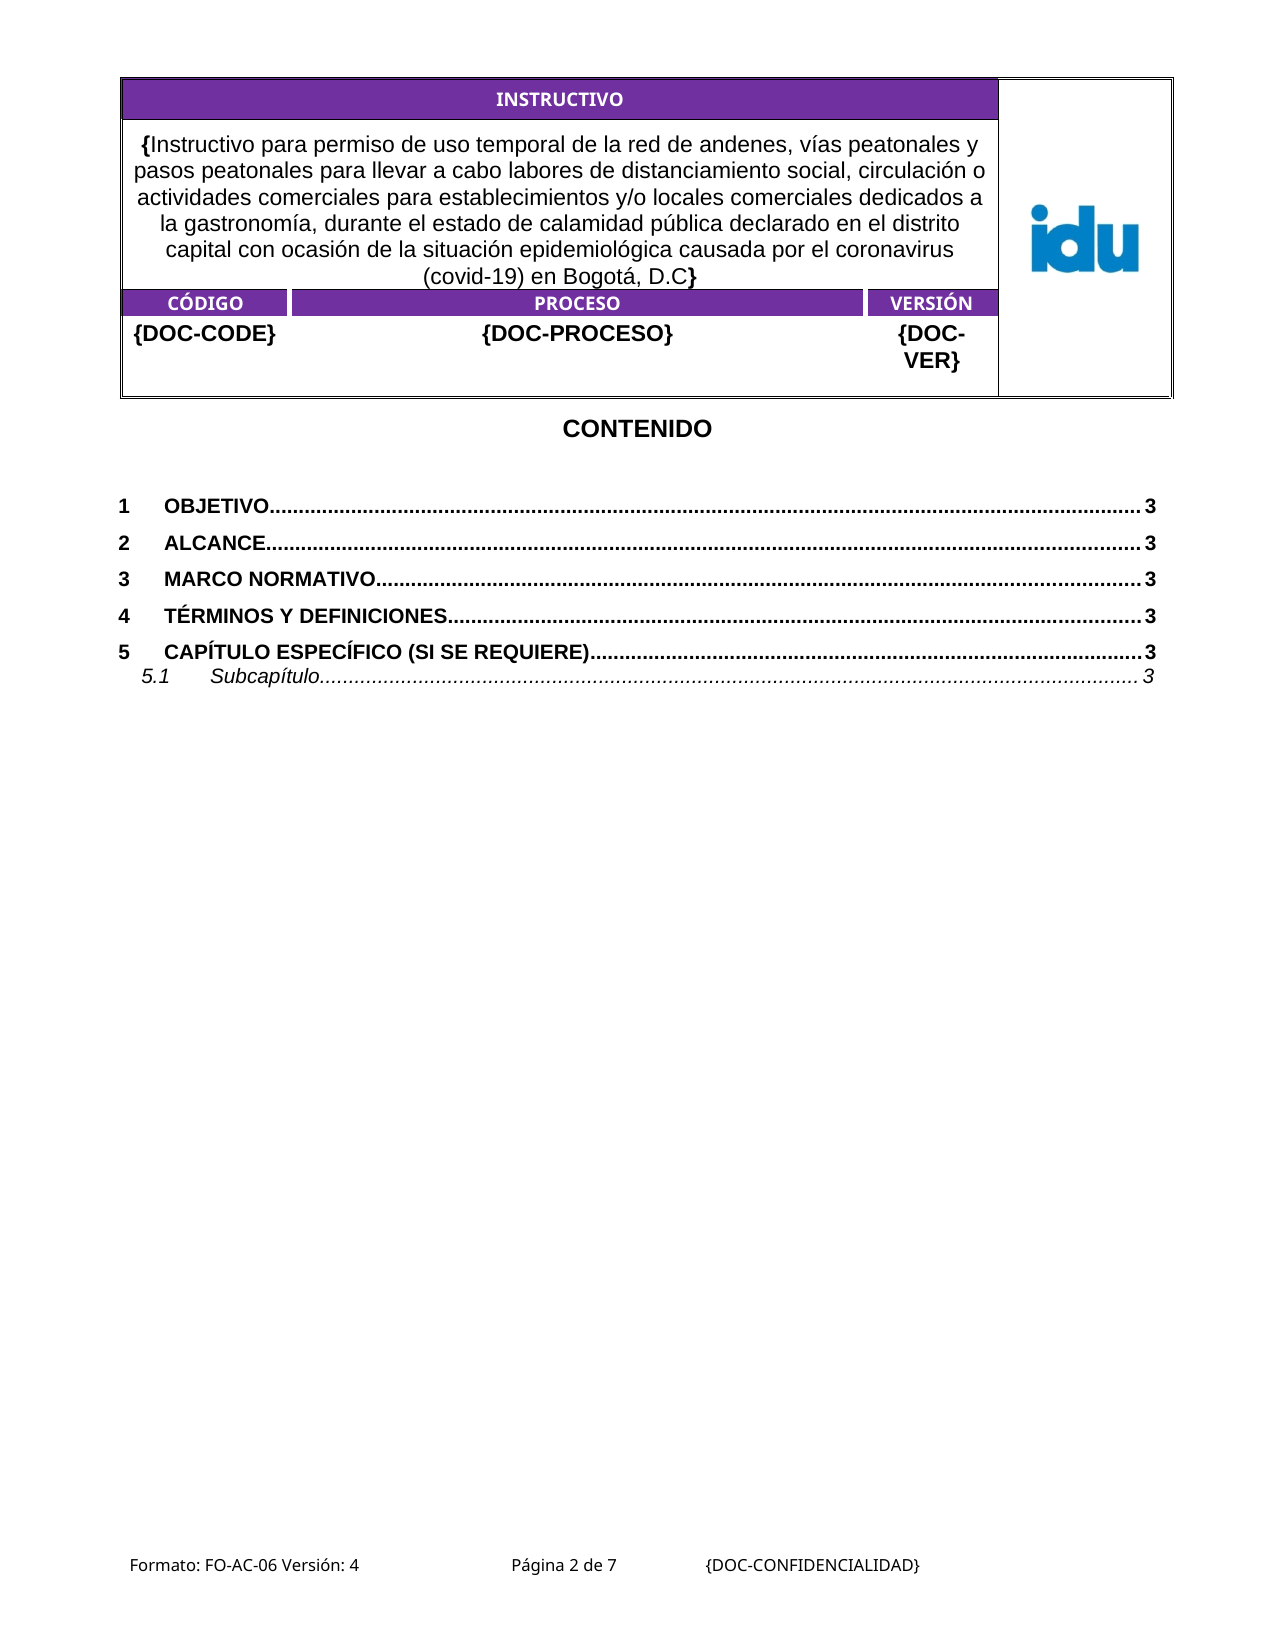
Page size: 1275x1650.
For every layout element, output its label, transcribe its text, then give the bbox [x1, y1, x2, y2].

text 5.1 Subcapítulo 3 [141, 664, 1157, 688]
text 2 ALCANCE 3 [118, 531, 1157, 555]
text 3 MARCO NORMATIVO 3 [118, 567, 1157, 591]
text 1 OBJETIVO 3 [118, 494, 1157, 518]
text CONTENIDO [118, 414, 1157, 442]
text 4 TÉRMINOS Y DEFINICIONES 3 [118, 604, 1157, 628]
picture [1028, 198, 1143, 278]
text 5 CAPÍTULO ESPECÍFICO (SI SE REQUIERE) 3 [118, 640, 1157, 664]
